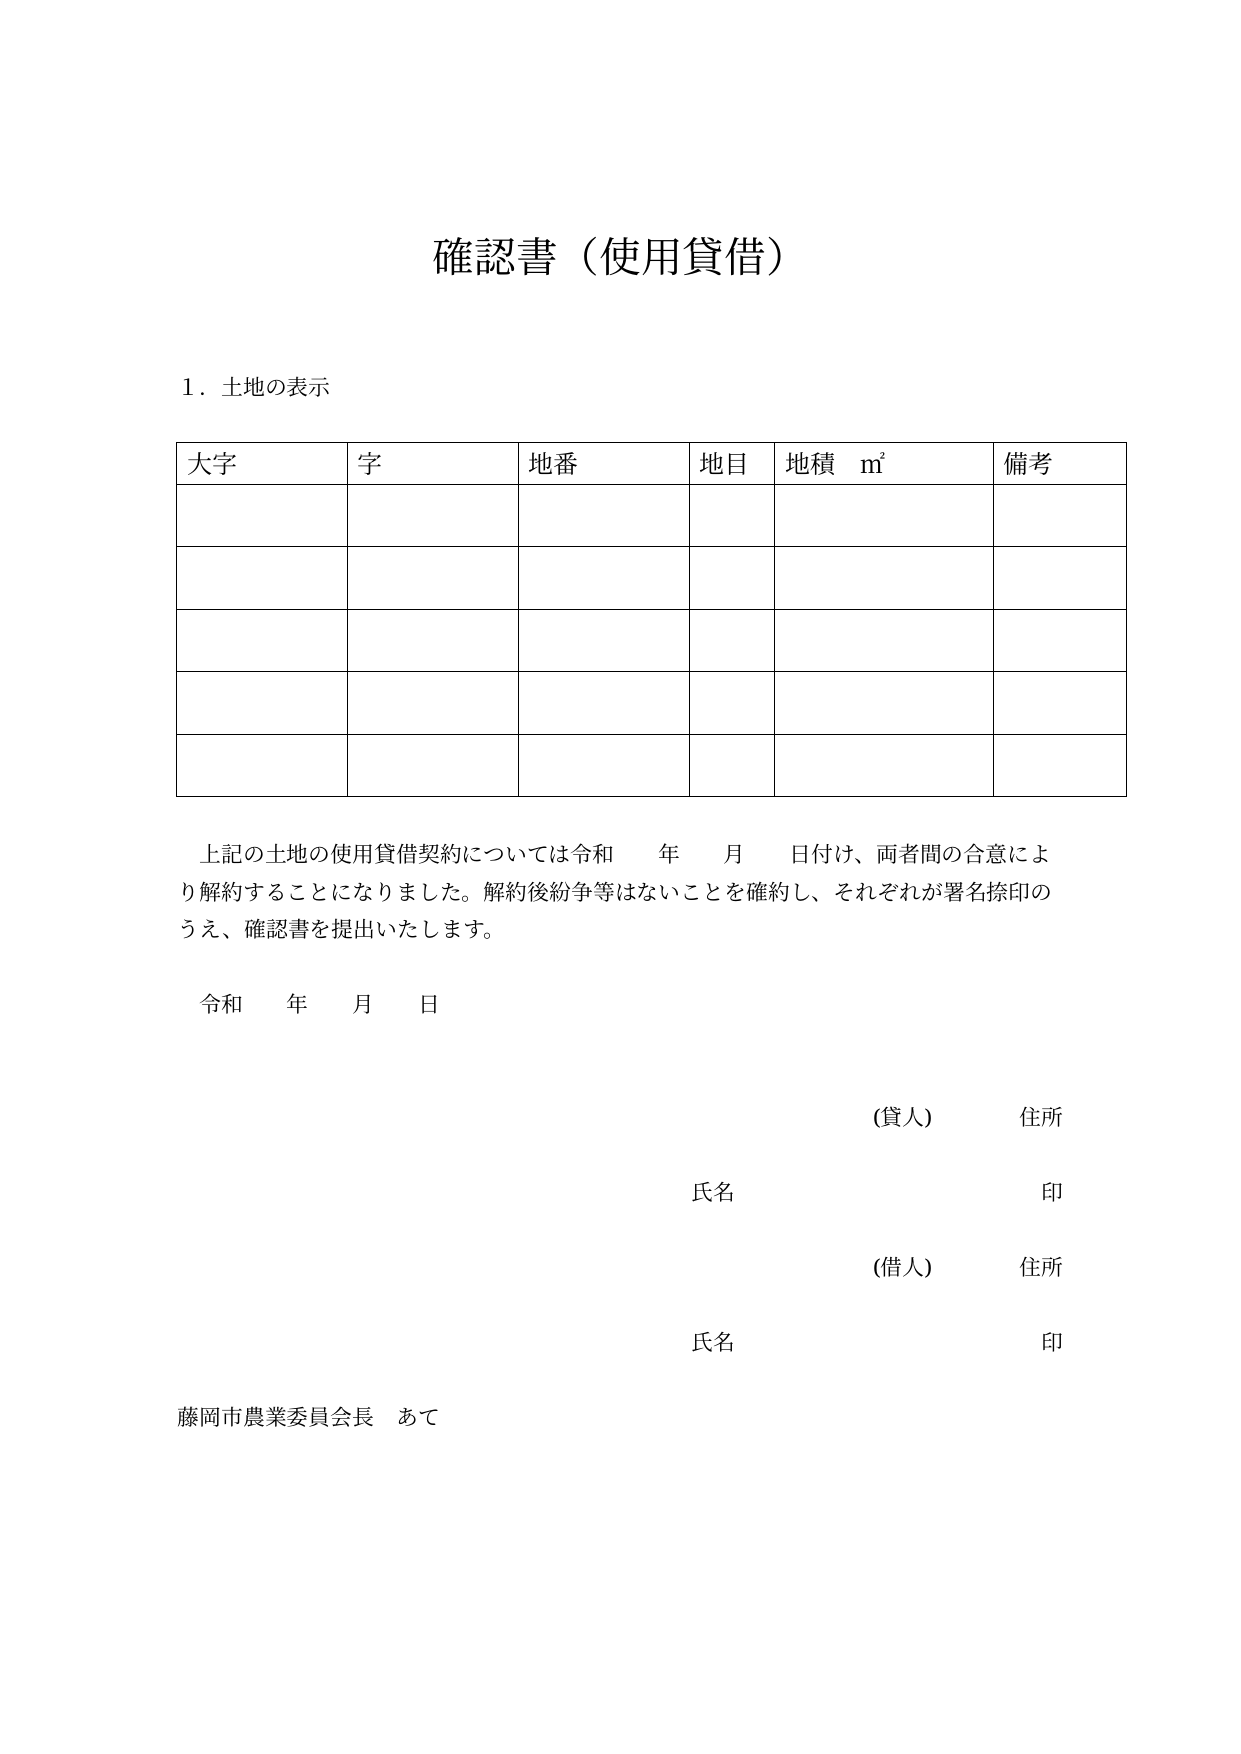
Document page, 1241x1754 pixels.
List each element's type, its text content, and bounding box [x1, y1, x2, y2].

table_header 字 [348, 443, 518, 484]
table_cell [690, 672, 774, 734]
table_cell [177, 735, 347, 796]
table_cell [690, 547, 774, 609]
table_cell [348, 610, 518, 671]
table_cell [775, 547, 993, 609]
table_cell [775, 672, 993, 734]
text 氏名 印 [177, 1322, 1063, 1360]
table_cell [519, 610, 689, 671]
table_cell [177, 485, 347, 546]
table_cell [519, 735, 689, 796]
text 令和 年 月 日 [177, 985, 1063, 1022]
table_cell [519, 485, 689, 546]
table_cell [519, 547, 689, 609]
table_cell [775, 610, 993, 671]
table_cell [690, 610, 774, 671]
table_cell [775, 485, 993, 546]
table_header 地積 ㎡ [775, 443, 993, 484]
table_cell [348, 672, 518, 734]
text (借人) 住所 [177, 1247, 1063, 1285]
table_cell [994, 610, 1126, 671]
table_cell [690, 485, 774, 546]
table_cell [177, 672, 347, 734]
table_cell [348, 547, 518, 609]
table_header 備考 [994, 443, 1126, 484]
table_header 地目 [690, 443, 774, 484]
text 藤岡市農業委員会長 あて [177, 1397, 1063, 1435]
table_cell [348, 735, 518, 796]
table_cell [690, 735, 774, 796]
text 氏名 印 [177, 1172, 1063, 1210]
table_cell [519, 672, 689, 734]
table_cell [775, 735, 993, 796]
text (貸人) 住所 [177, 1097, 1063, 1135]
table_cell [348, 485, 518, 546]
text 確認書（使用貸借） [177, 217, 1063, 292]
table_cell [994, 735, 1126, 796]
table_header 地番 [519, 443, 689, 484]
table_cell [177, 547, 347, 609]
table_cell [994, 547, 1126, 609]
table_cell [177, 610, 347, 671]
text 上記の土地の使用貸借契約については令和 年 月 日付け、両者間の合意により解約することになりました。解約後紛争等はないことを確約し、それぞれが署名捺印のうえ、確認書を提出いたします。 [177, 835, 1063, 947]
text １．土地の表示 [177, 367, 1063, 404]
table_cell [994, 485, 1126, 546]
table_header 大字 [177, 443, 347, 484]
table_cell [994, 672, 1126, 734]
